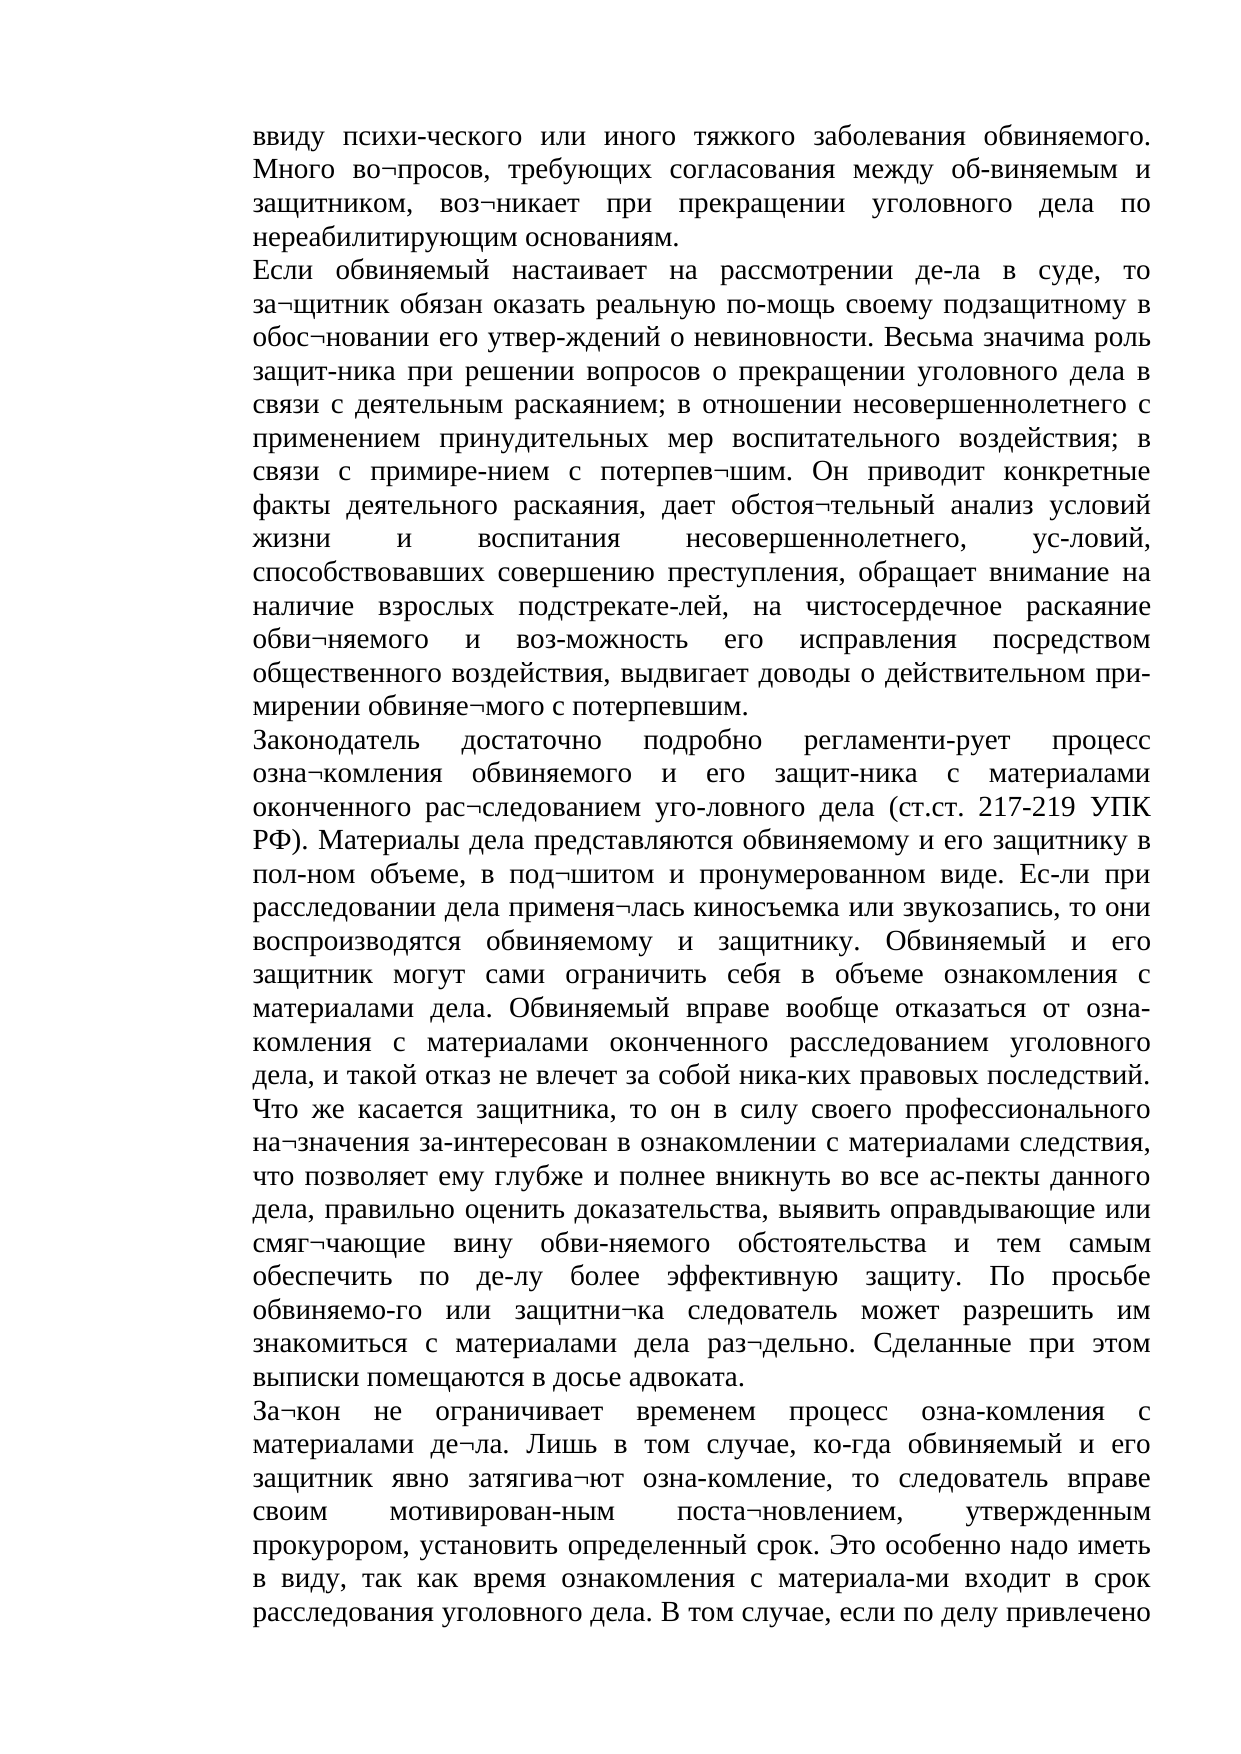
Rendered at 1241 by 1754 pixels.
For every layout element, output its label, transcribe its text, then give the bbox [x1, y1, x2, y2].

list Законодатель достаточно подробно регламенти-рует процесс озна¬комления обвиняемого и его защит-ника с материалами оконченного рас¬следованием уго-ловного дела (ст.ст. 217-219 УПК РФ). Материалы дела представляются обвиняемому и его защитнику в пол-ном объеме, в под¬шитом и пронумерованном виде. Ес-ли при расследовании дела применя¬лась киносъемка или звукозапись, то они воспроизводятся обвиняемому и защитнику. Обвиняемый и его защитник могут сами ограничить себя в объеме ознакомления с материалами дела. Обвиняемый вправе вообще отказаться от озна-комления с материалами оконченного расследованием уголовного дела, и такой отказ не влечет за собой ника-ких правовых последствий. Что же касается защитника, то он в силу своего профессионального на¬значения за-интересован в ознакомлении с материалами следствия, что позволяет ему глубже и полнее вникнуть во все ас-пекты данного дела, правильно оценить доказательства, выявить оправдывающие или смяг¬чающие вину обви-няемого обстоятельства и тем самым обеспечить по де-лу более эффективную защиту. По просьбе обвиняемо-го или защитни¬ка следователь может разрешить им знакомиться с материалами дела раз¬дельно. Сделанные при этом выписки помещаются в досье адвоката. [252, 722, 1152, 1393]
list Если обвиняемый настаивает на рассмотрении де-ла в суде, то за¬щитник обязан оказать реальную по-мощь своему подзащитному в обос¬новании его утвер-ждений о невиновности. Весьма значима роль защит-ника при решении вопросов о прекращении уголовного дела в связи с деятельным раскаянием; в отношении несовершеннолетнего с применением принудительных мер воспитательного воздействия; в связи с примире-нием с потерпев¬шим. Он приводит конкретные факты деятельного раскаяния, дает обстоя¬тельный анализ условий жизни и воспитания несовершеннолетнего, ус-ловий, способствовавших совершению преступления, обращает внимание на наличие взрослых подстрекате-лей, на чистосердечное раскаяние обви¬няемого и воз-можность его исправления посредством общественного воздействия, выдвигает доводы о действительном при-мирении обвиняе¬мого с потерпевшим. [252, 252, 1152, 722]
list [252, 118, 1152, 252]
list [252, 1393, 1152, 1627]
